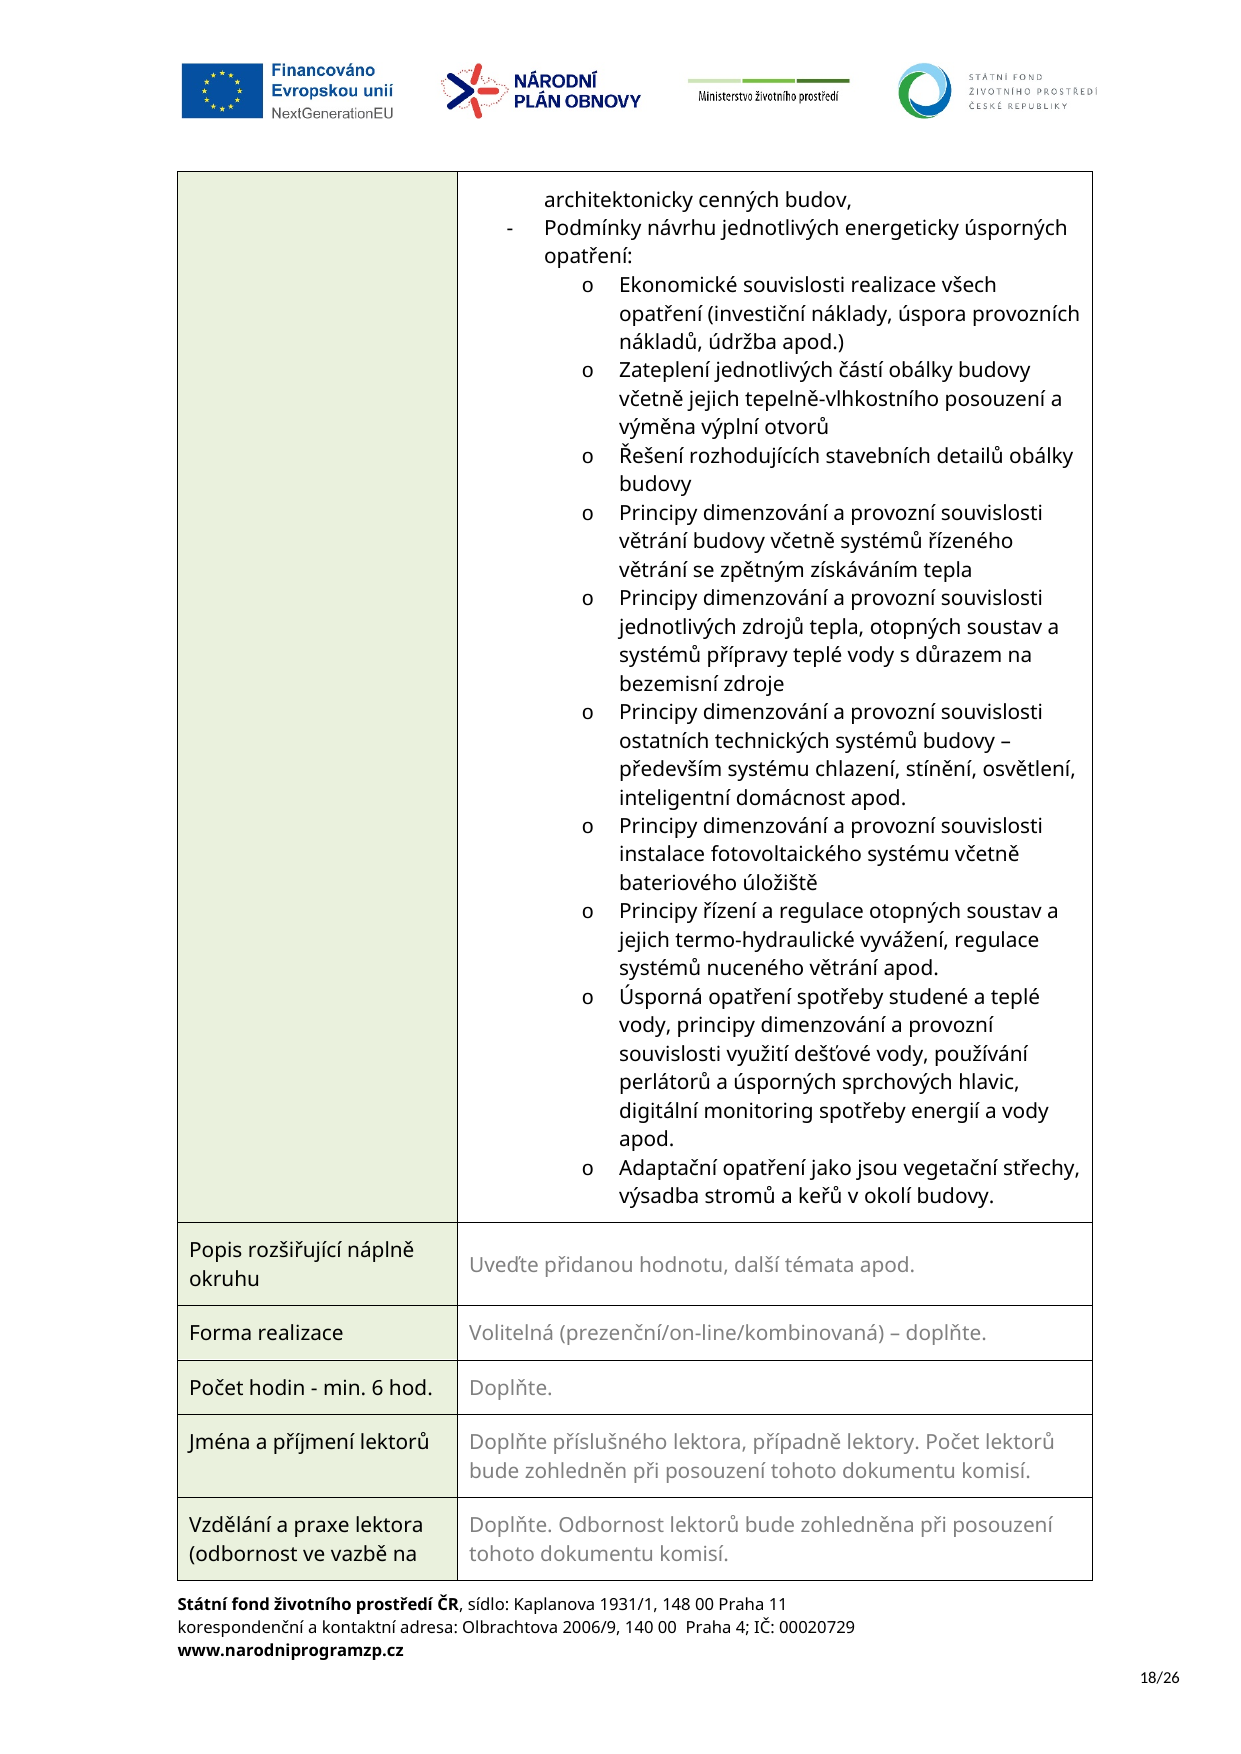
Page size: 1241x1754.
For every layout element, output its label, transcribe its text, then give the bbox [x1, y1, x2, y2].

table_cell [458, 172, 1092, 1222]
table_cell Volitelná (prezenční/on-line/kombinovaná) – doplňte. [458, 1306, 1092, 1359]
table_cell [178, 172, 457, 1222]
picture [181, 62, 1098, 119]
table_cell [178, 1498, 457, 1580]
table_cell Uveďte přidanou hodnotu, další témata apod. [458, 1223, 1092, 1305]
table_cell Počet hodin - min. 6 hod. [178, 1361, 457, 1414]
table_cell Doplňte. [458, 1361, 1092, 1414]
table_cell Popis rozšiřující náplně okruhu [178, 1223, 457, 1305]
table_cell Forma realizace [178, 1306, 457, 1359]
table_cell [458, 1498, 1092, 1580]
table_cell Jména a příjmení lektorů [178, 1415, 457, 1497]
table_cell Doplňte příslušného lektora, případně lektory. Počet lektorů bude zohledněn při posouzení tohoto dokumentu komisí. [458, 1415, 1092, 1497]
